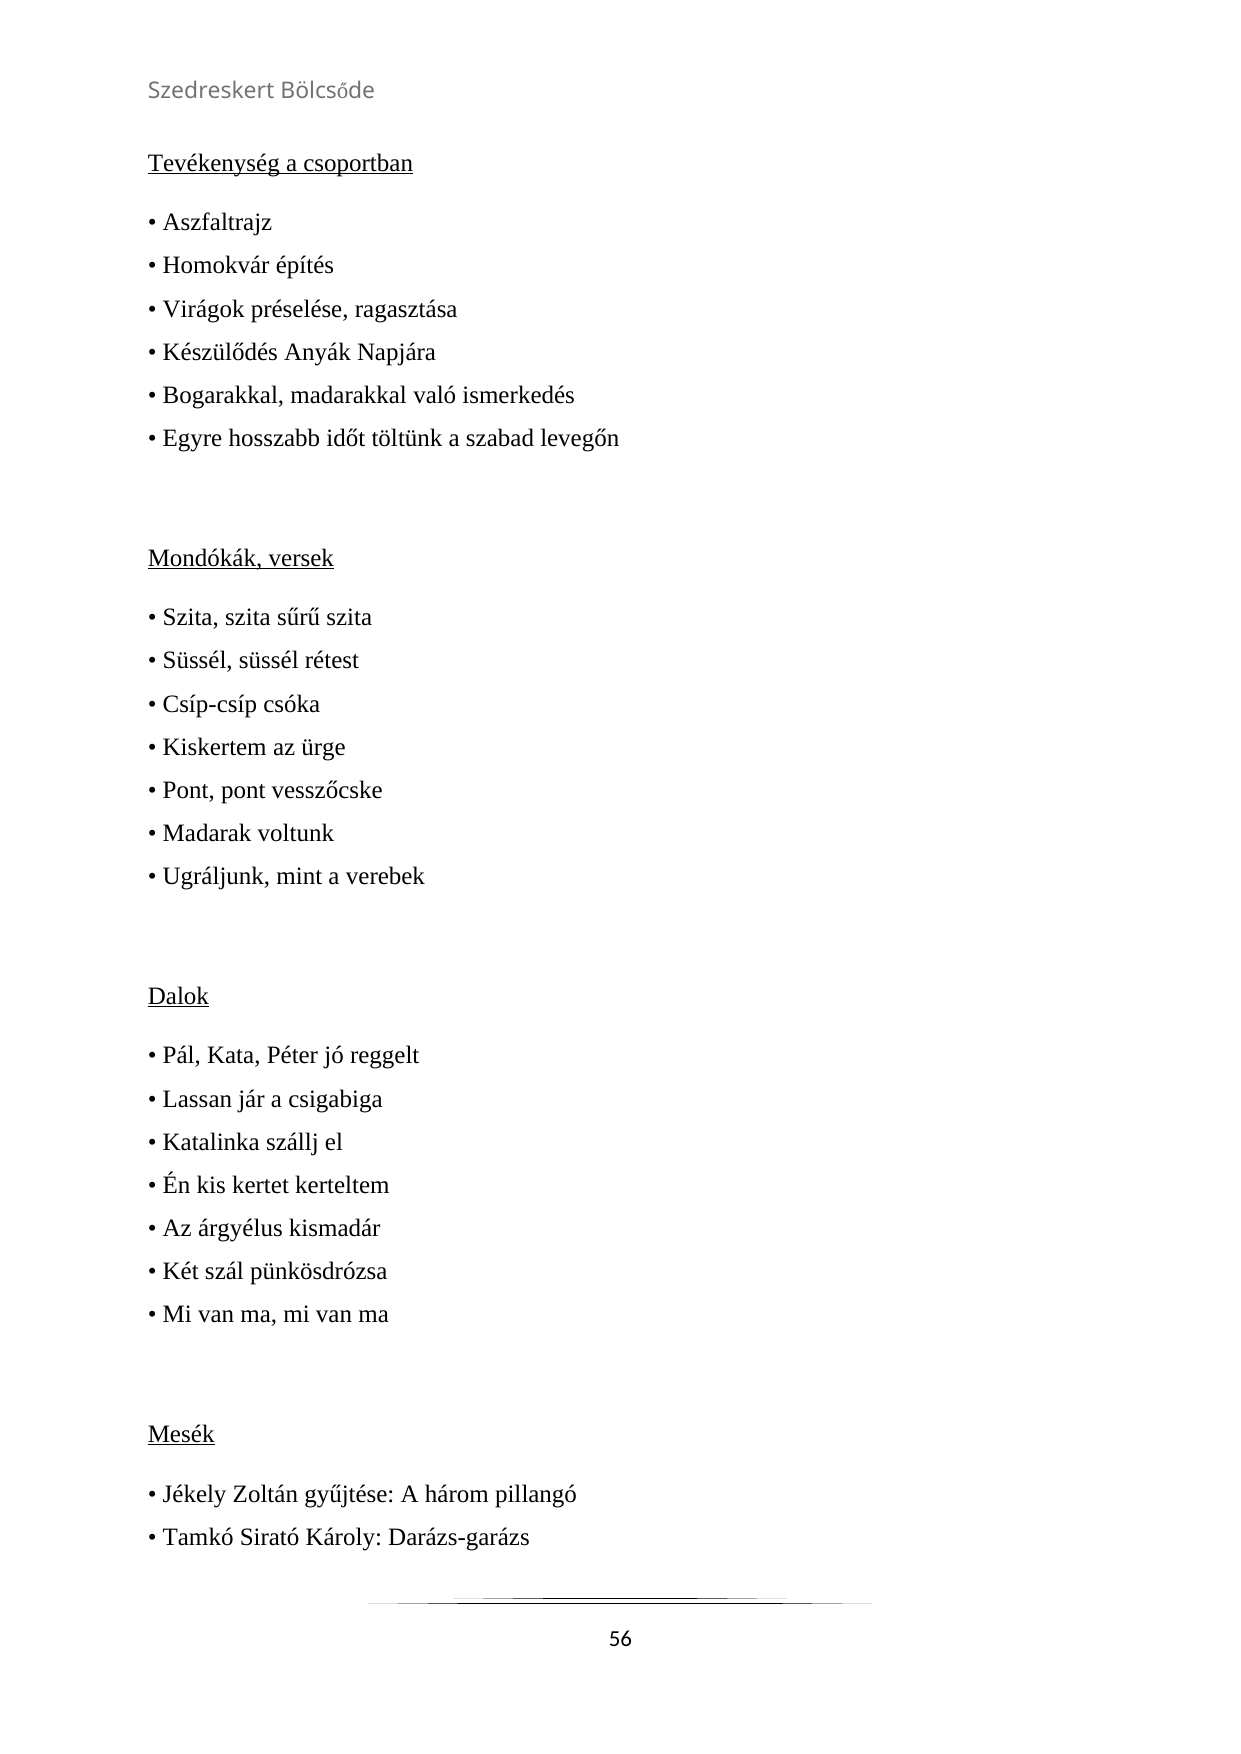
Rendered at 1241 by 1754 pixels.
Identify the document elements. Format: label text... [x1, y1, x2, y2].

list Csíp-csíp csóka [148, 689, 1093, 717]
list Két szál pünkösdrózsa [148, 1256, 1093, 1285]
list Homokvár építés [148, 251, 1093, 279]
list Kiskertem az ürge [148, 732, 1093, 761]
list Pál, Kata, Péter jó reggelt [148, 1041, 1093, 1069]
list Katalinka szállj el [148, 1127, 1093, 1156]
list Virágok préselése, ragasztása [148, 294, 1093, 322]
list Süssél, süssél rétest [148, 646, 1093, 674]
list Egyre hosszabb időt töltünk a szabad levegőn [148, 423, 1093, 452]
list Készülődés Anyák Napjára [148, 337, 1093, 366]
text Mesék [148, 1419, 1093, 1448]
list Jékely Zoltán gyűjtése: A három pillangó [148, 1479, 1093, 1507]
list Az árgyélus kismadár [148, 1213, 1093, 1242]
list Bogarakkal, madarakkal való ismerkedés [148, 380, 1093, 409]
list Mi van ma, mi van ma [148, 1299, 1093, 1328]
list Aszfaltrajz [148, 207, 1093, 236]
list Én kis kertet kerteltem [148, 1170, 1093, 1199]
list Ugráljunk, mint a verebek [148, 861, 1093, 890]
list Madarak voltunk [148, 818, 1093, 847]
text Dalok [148, 981, 1093, 1009]
list Tamkó Sirató Károly: Darázs-garázs [148, 1522, 1093, 1551]
text Mondókák, versek [148, 543, 1093, 571]
text Tevékenység a csoportban [148, 148, 1093, 176]
list Szita, szita sűrű szita [148, 602, 1093, 631]
list Pont, pont vesszőcske [148, 775, 1093, 804]
list Lassan jár a csigabiga [148, 1084, 1093, 1112]
